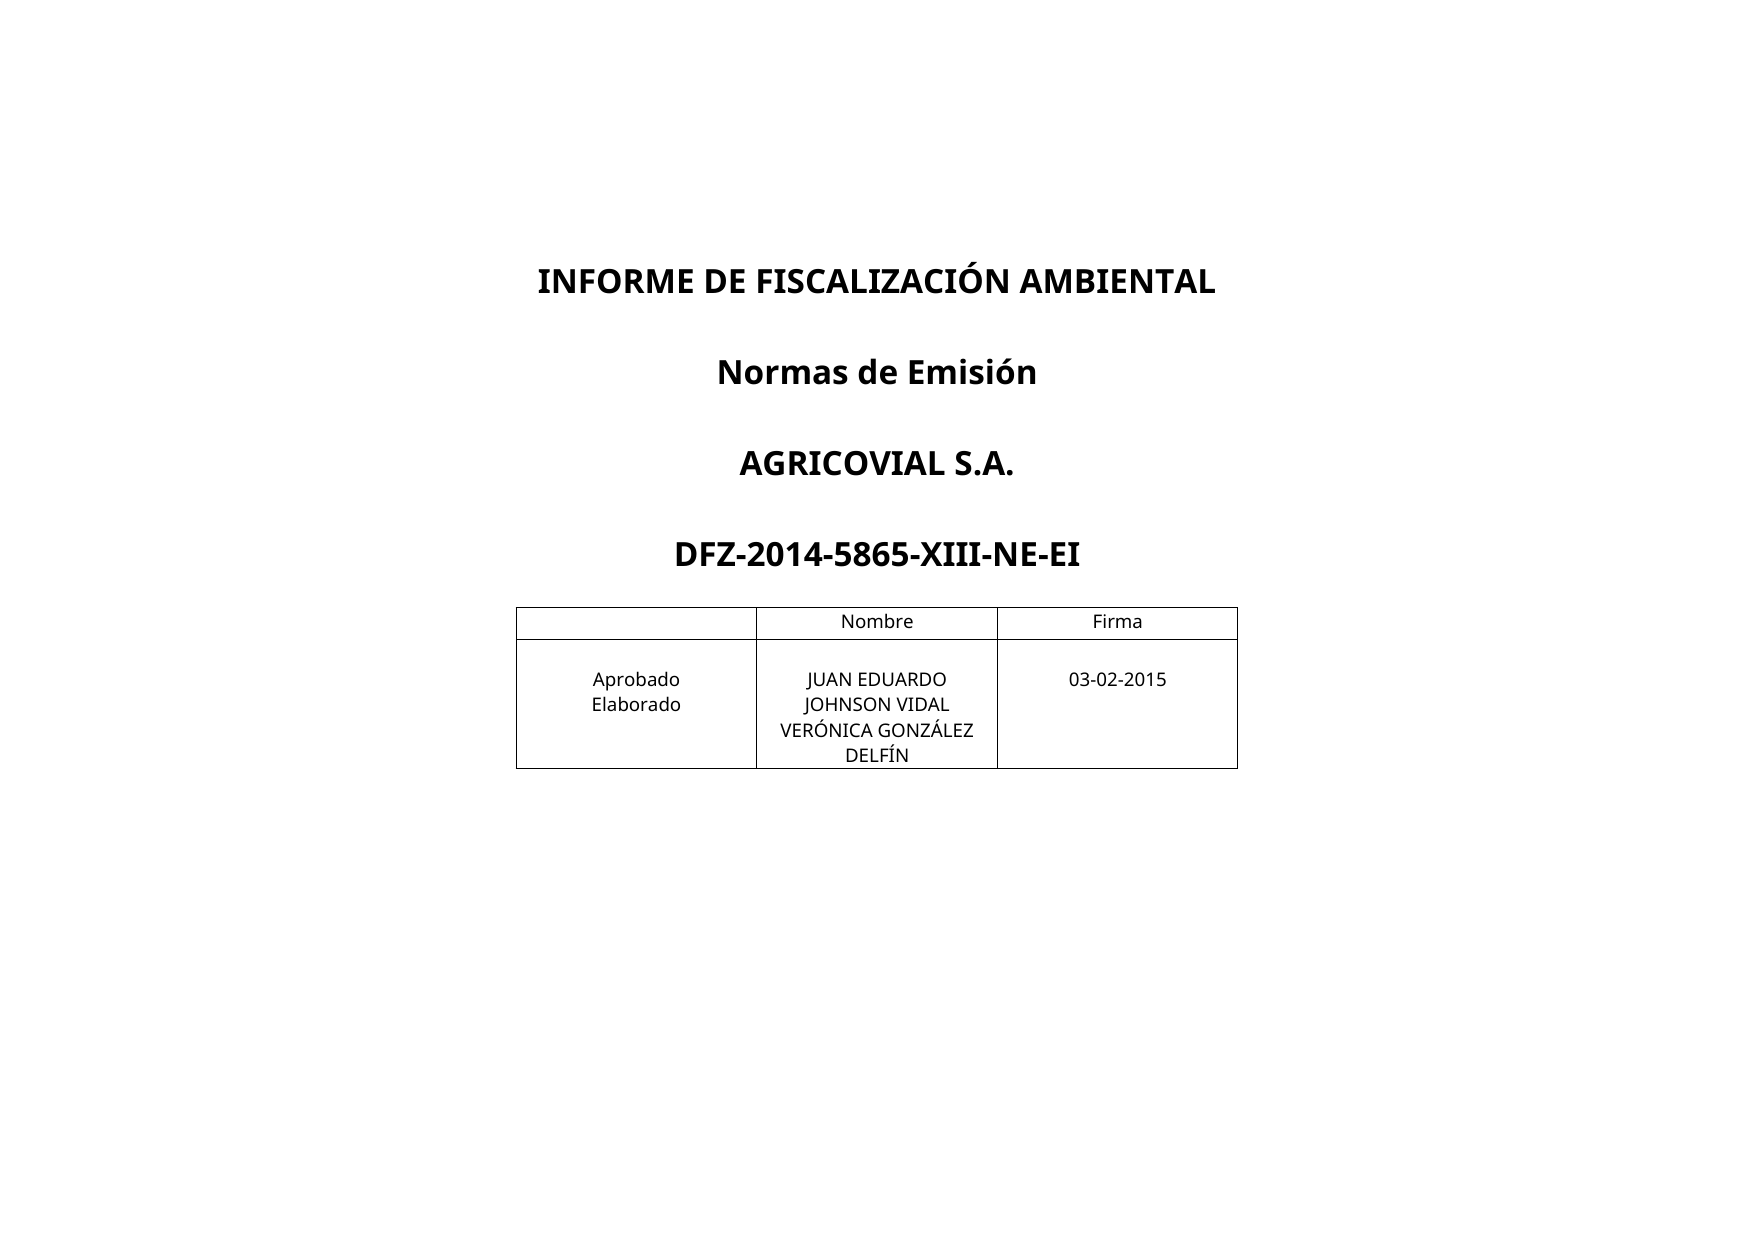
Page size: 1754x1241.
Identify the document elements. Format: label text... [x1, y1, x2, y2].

table_cell Aprobado Elaborado [517, 640, 756, 768]
text INFORME DE FISCALIZACIÓN AMBIENTAL [150, 212, 1604, 303]
text Normas de Emisión [150, 303, 1604, 394]
table_cell 03-02-2015 [998, 640, 1237, 768]
table_header Firma [998, 608, 1237, 639]
text AGRICOVIAL S.A. [150, 394, 1604, 485]
table_header [517, 608, 756, 639]
table_header Nombre [757, 608, 997, 639]
text DFZ-2014-5865-XIII-NE-EI [150, 485, 1604, 576]
table_cell JUAN EDUARDO JOHNSON VIDAL VERÓNICA GONZÁLEZ DELFÍN [757, 640, 997, 768]
